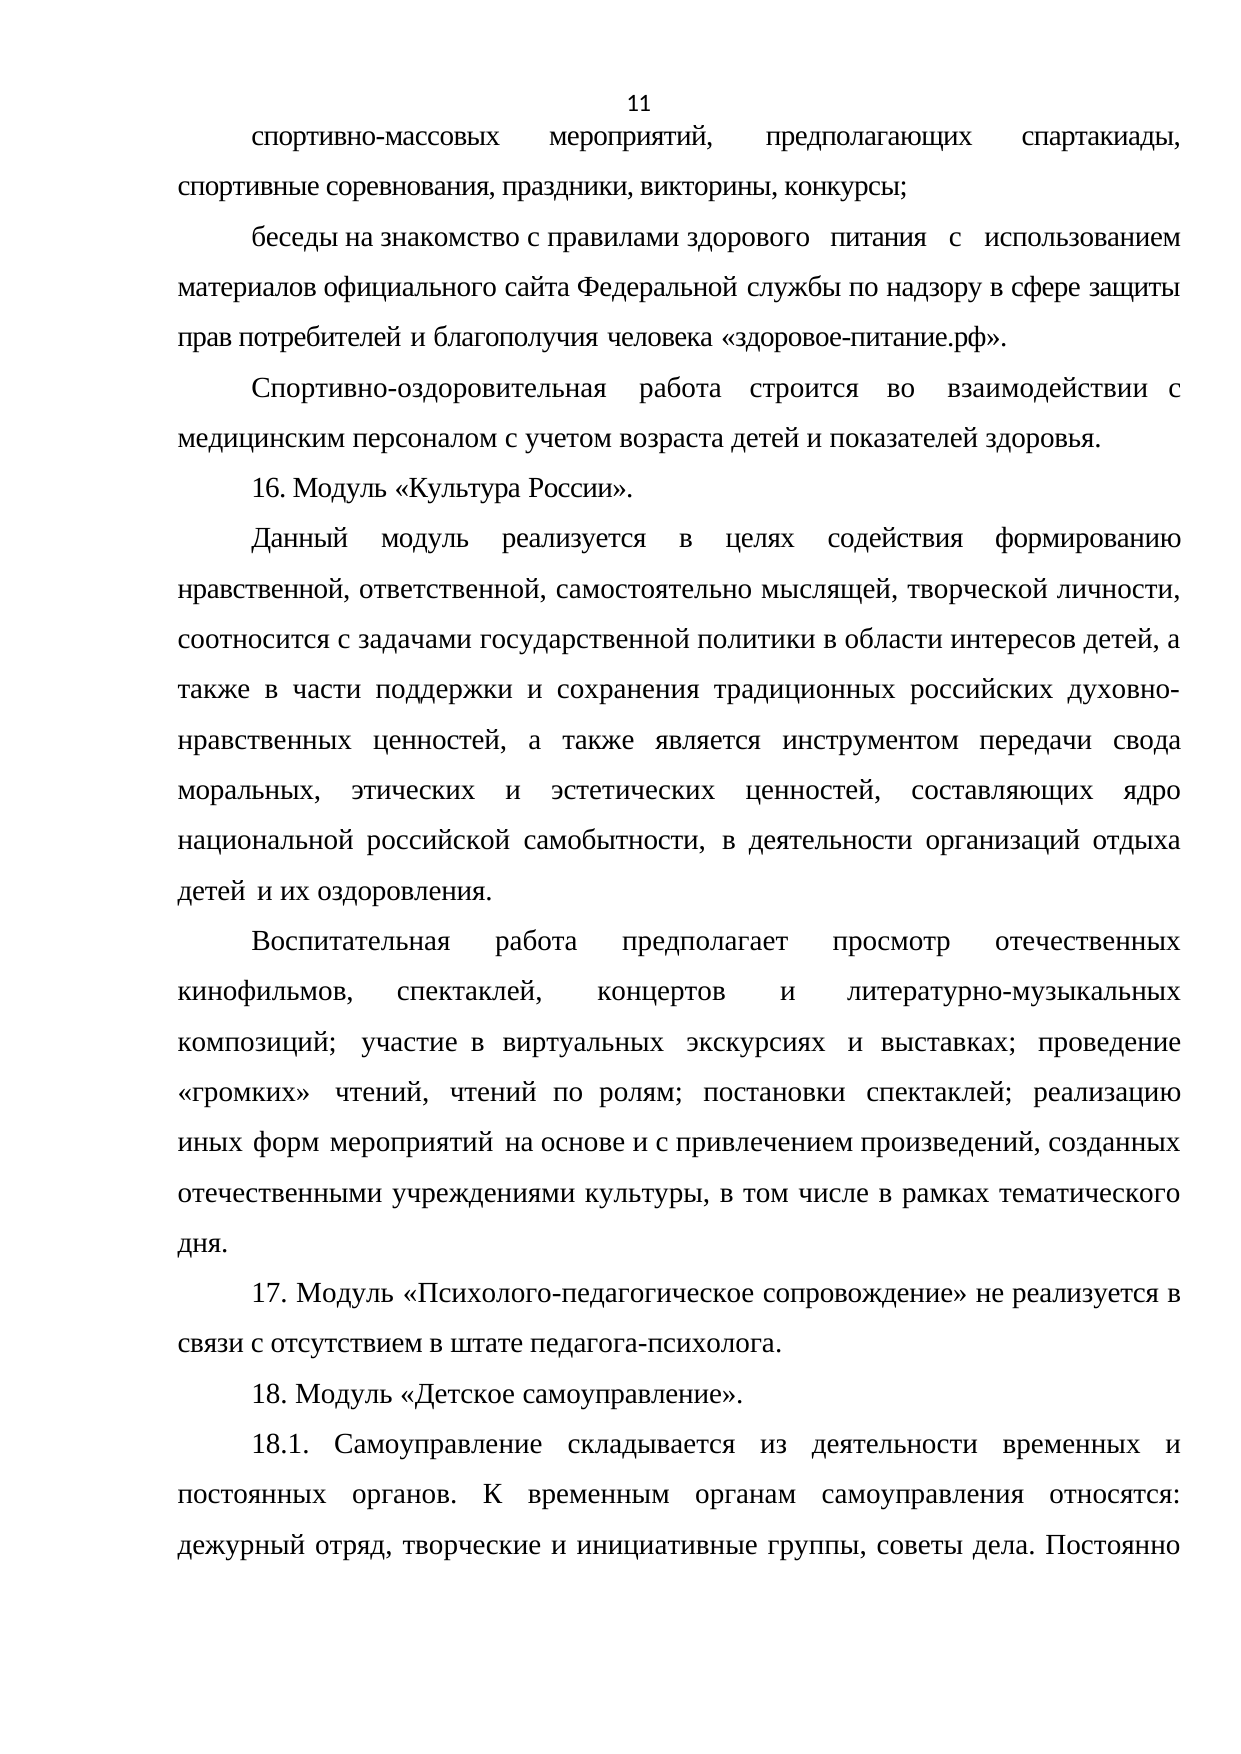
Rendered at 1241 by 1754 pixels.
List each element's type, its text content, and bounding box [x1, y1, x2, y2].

text Воспитательная работа предполагает просмотр отечественных кинофильмов, спектаклей, концертов и литературно-музыкальных композиций; участие в виртуальных экскурсиях и выставках; проведение «громких» чтений, чтений по ролям; постановки спектаклей; реализацию иных форм мероприятий на основе и с привлечением произведений, созданных отечественными учреждениями культуры, в том числе в рамках тематического дня. [177, 923, 1181, 1258]
text Данный модуль реализуется в целях содействия формированию нравственной, ответственной, самостоятельно мыслящей, творческой личности, соотносится с задачами государственной политики в области интересов детей, а также в части поддержки и сохранения традиционных российских духовно-нравственных ценностей, а также является инструментом передачи свода моральных, этических и эстетических ценностей, составляющих ядро национальной российской самобытности, в деятельности организаций отдыха детей и их оздоровления. [177, 521, 1181, 906]
list 18. Модуль «Детское самоуправление». [251, 1376, 1181, 1409]
text спортивно-массовых мероприятий, предполагающих спартакиады, спортивные соревнования, праздники, викторины, конкурсы; [177, 118, 1181, 202]
text беседы на знакомство с правилами здорового питания с использованием материалов официального сайта Федеральной службы по надзору в сфере защиты прав потребителей и благополучия человека «здоровое-питание.рф». [177, 219, 1181, 353]
list 17. Модуль «Психолого-педагогическое сопровождение» не реализуется в связи с отсутствием в штате педагога-психолога. [177, 1275, 1181, 1359]
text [177, 1426, 1181, 1560]
text Спортивно-оздоровительная работа строится во взаимодействии с медицинским персоналом с учетом возраста детей и показателей здоровья. [177, 370, 1181, 453]
list 16. Модуль «Культура России». [251, 470, 1181, 504]
